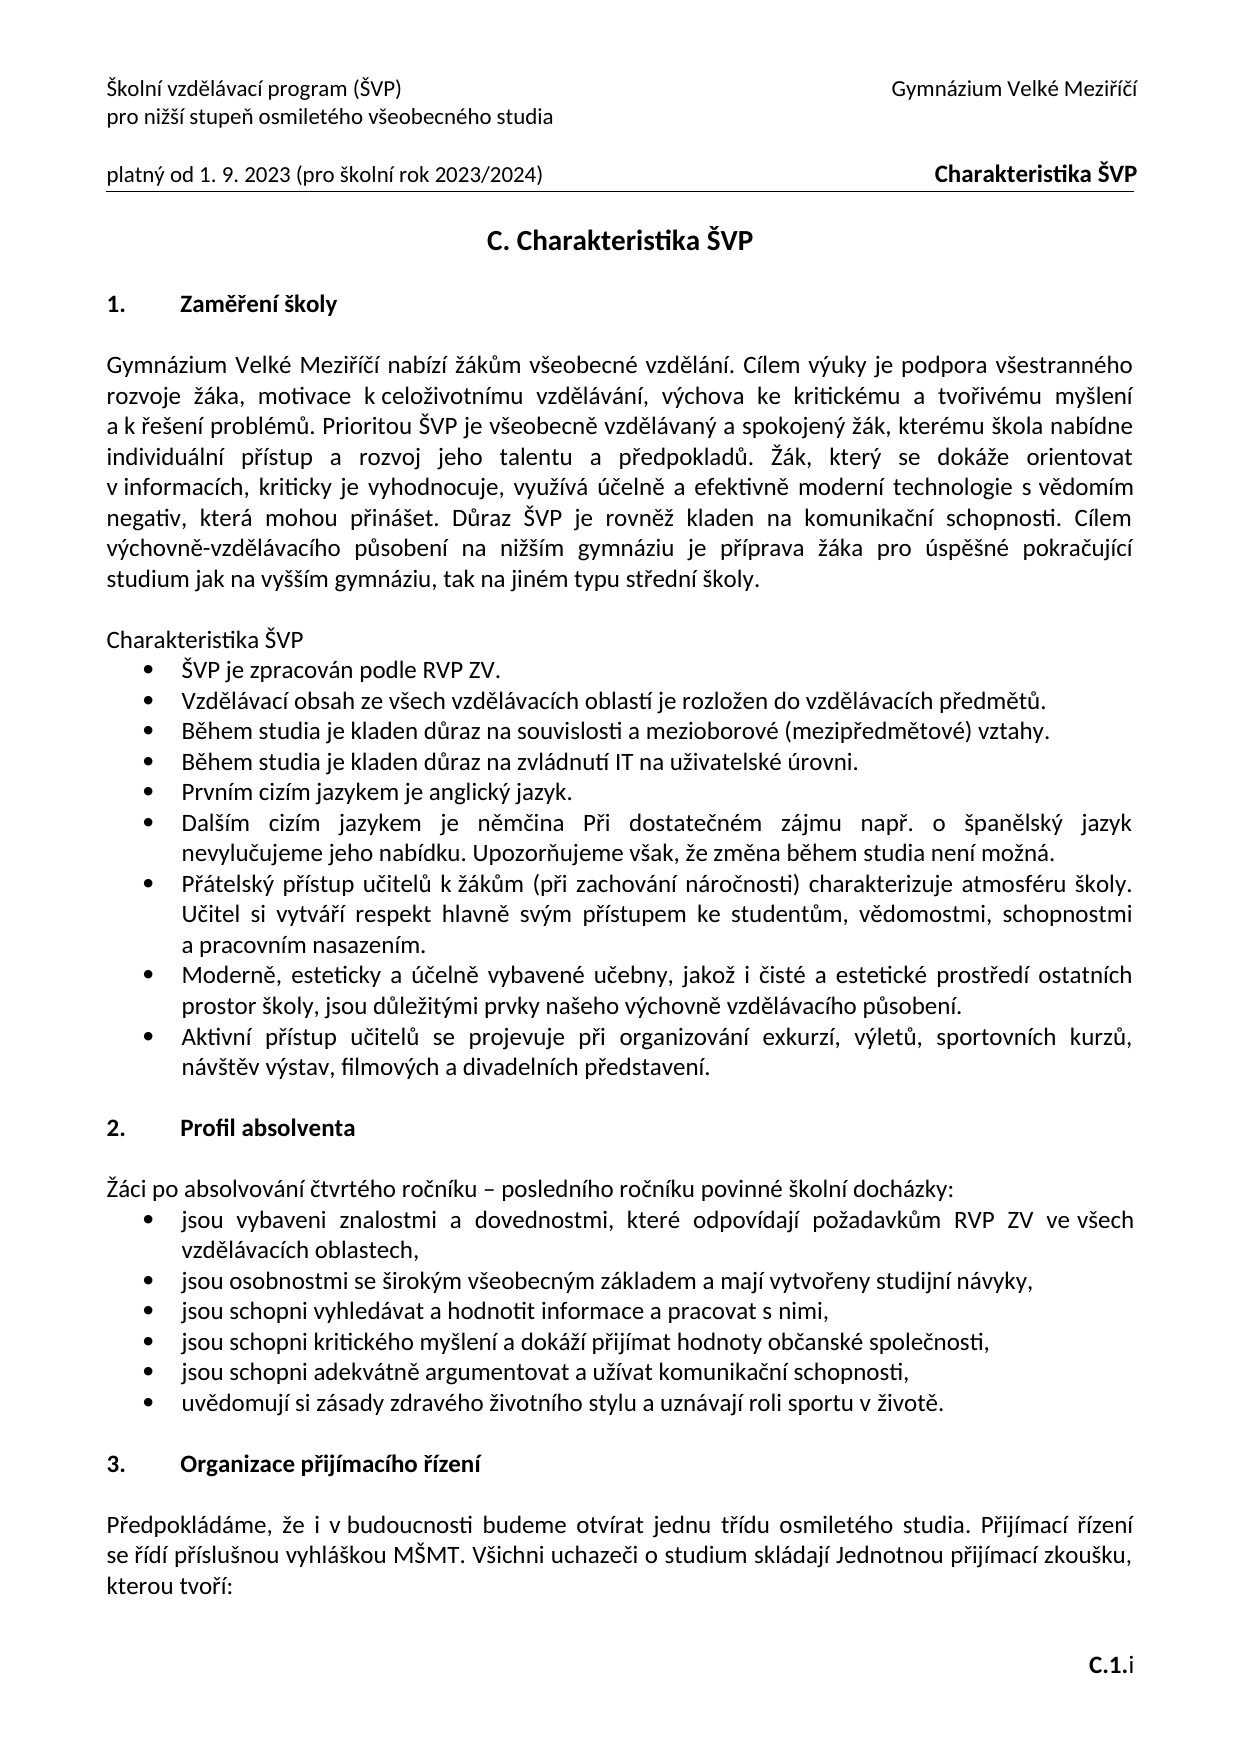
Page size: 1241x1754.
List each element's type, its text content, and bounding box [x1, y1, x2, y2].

list ŠVP je zpracován podle RVP ZV. [144, 654, 1134, 685]
text 1. Zaměření školy [106, 288, 1134, 319]
list uvědomují si zásady zdravého životního stylu a uznávají roli sportu v životě. [144, 1387, 1134, 1417]
text Předpokládáme, že i v budoucnosti budeme otvírat jednu třídu osmiletého studia. Přijímací řízení se řídí příslušnou vyhláškou MŠMT. Všichni uchazeči o studium skládají Jednotnou přijímací zkoušku, kterou tvoří: [106, 1509, 1134, 1601]
list jsou osobnostmi se širokým všeobecným základem a mají vytvořeny studijní návyky, [144, 1265, 1134, 1295]
text 2. Profil absolventa [106, 1112, 1134, 1143]
text Gymnázium Velké Meziříčí nabízí žákům všeobecné vzdělání. Cílem výuky je podpora všestranného rozvoje žáka, motivace k celoživotnímu vzdělávání, výchova ke kritickému a tvořivému myšlení a k řešení problémů. Prioritou ŠVP je všeobecně vzdělávaný a spokojený žák, kterému škola nabídne individuální přístup a rozvoj jeho talentu a předpokladů. Žák, který se dokáže orientovat v informacích, kriticky je vyhodnocuje, využívá účelně a efektivně moderní technologie s vědomím negativ, která mohou přinášet. Důraz ŠVP je rovněž kladen na komunikační schopnosti. Cílem výchovně-vzdělávacího působení na nižším gymnáziu je příprava žáka pro úspěšné pokračující studium jak na vyšším gymnáziu, tak na jiném typu střední školy. [106, 349, 1134, 593]
text Žáci po absolvování čtvrtého ročníku – posledního ročníku povinné školní docházky: [106, 1173, 1134, 1204]
text C. Charakteristika ŠVP [106, 222, 1134, 258]
list jsou schopni kritického myšlení a dokáží přijímat hodnoty občanské společnosti, [144, 1326, 1134, 1356]
list Aktivní přístup učitelů se projevuje při organizování exkurzí, výletů, sportovních kurzů, návštěv výstav, filmových a divadelních představení. [144, 1021, 1134, 1082]
list Dalším cizím jazykem je němčina Při dostatečném zájmu např. o španělský jazyk nevylučujeme jeho nabídku. Upozorňujeme však, že změna během studia není možná. [144, 807, 1134, 868]
list jsou schopni vyhledávat a hodnotit informace a pracovat s nimi, [144, 1295, 1134, 1326]
list Prvním cizím jazykem je anglický jazyk. [144, 777, 1134, 807]
list Během studia je kladen důraz na zvládnutí IT na uživatelské úrovni. [144, 746, 1134, 777]
list Během studia je kladen důraz na souvislosti a mezioborové (mezipředmětové) vztahy. [144, 716, 1134, 746]
list Přátelský přístup učitelů k žákům (při zachování náročnosti) charakterizuje atmosféru školy. Učitel si vytváří respekt hlavně svým přístupem ke studentům, vědomostmi, schopnostmi a pracovním nasazením. [144, 868, 1134, 960]
text Charakteristika ŠVP [106, 624, 1134, 654]
list jsou vybaveni znalostmi a dovednostmi, které odpovídají požadavkům RVP ZV ve všech vzdělávacích oblastech, [144, 1204, 1134, 1265]
list Vzdělávací obsah ze všech vzdělávacích oblastí je rozložen do vzdělávacích předmětů. [144, 685, 1134, 716]
text 3. Organizace přijímacího řízení [106, 1448, 1134, 1478]
list jsou schopni adekvátně argumentovat a užívat komunikační schopnosti, [144, 1356, 1134, 1387]
list Moderně, esteticky a účelně vybavené učebny, jakož i čisté a estetické prostředí ostatních prostor školy, jsou důležitými prvky našeho výchovně vzdělávacího působení. [144, 960, 1134, 1021]
